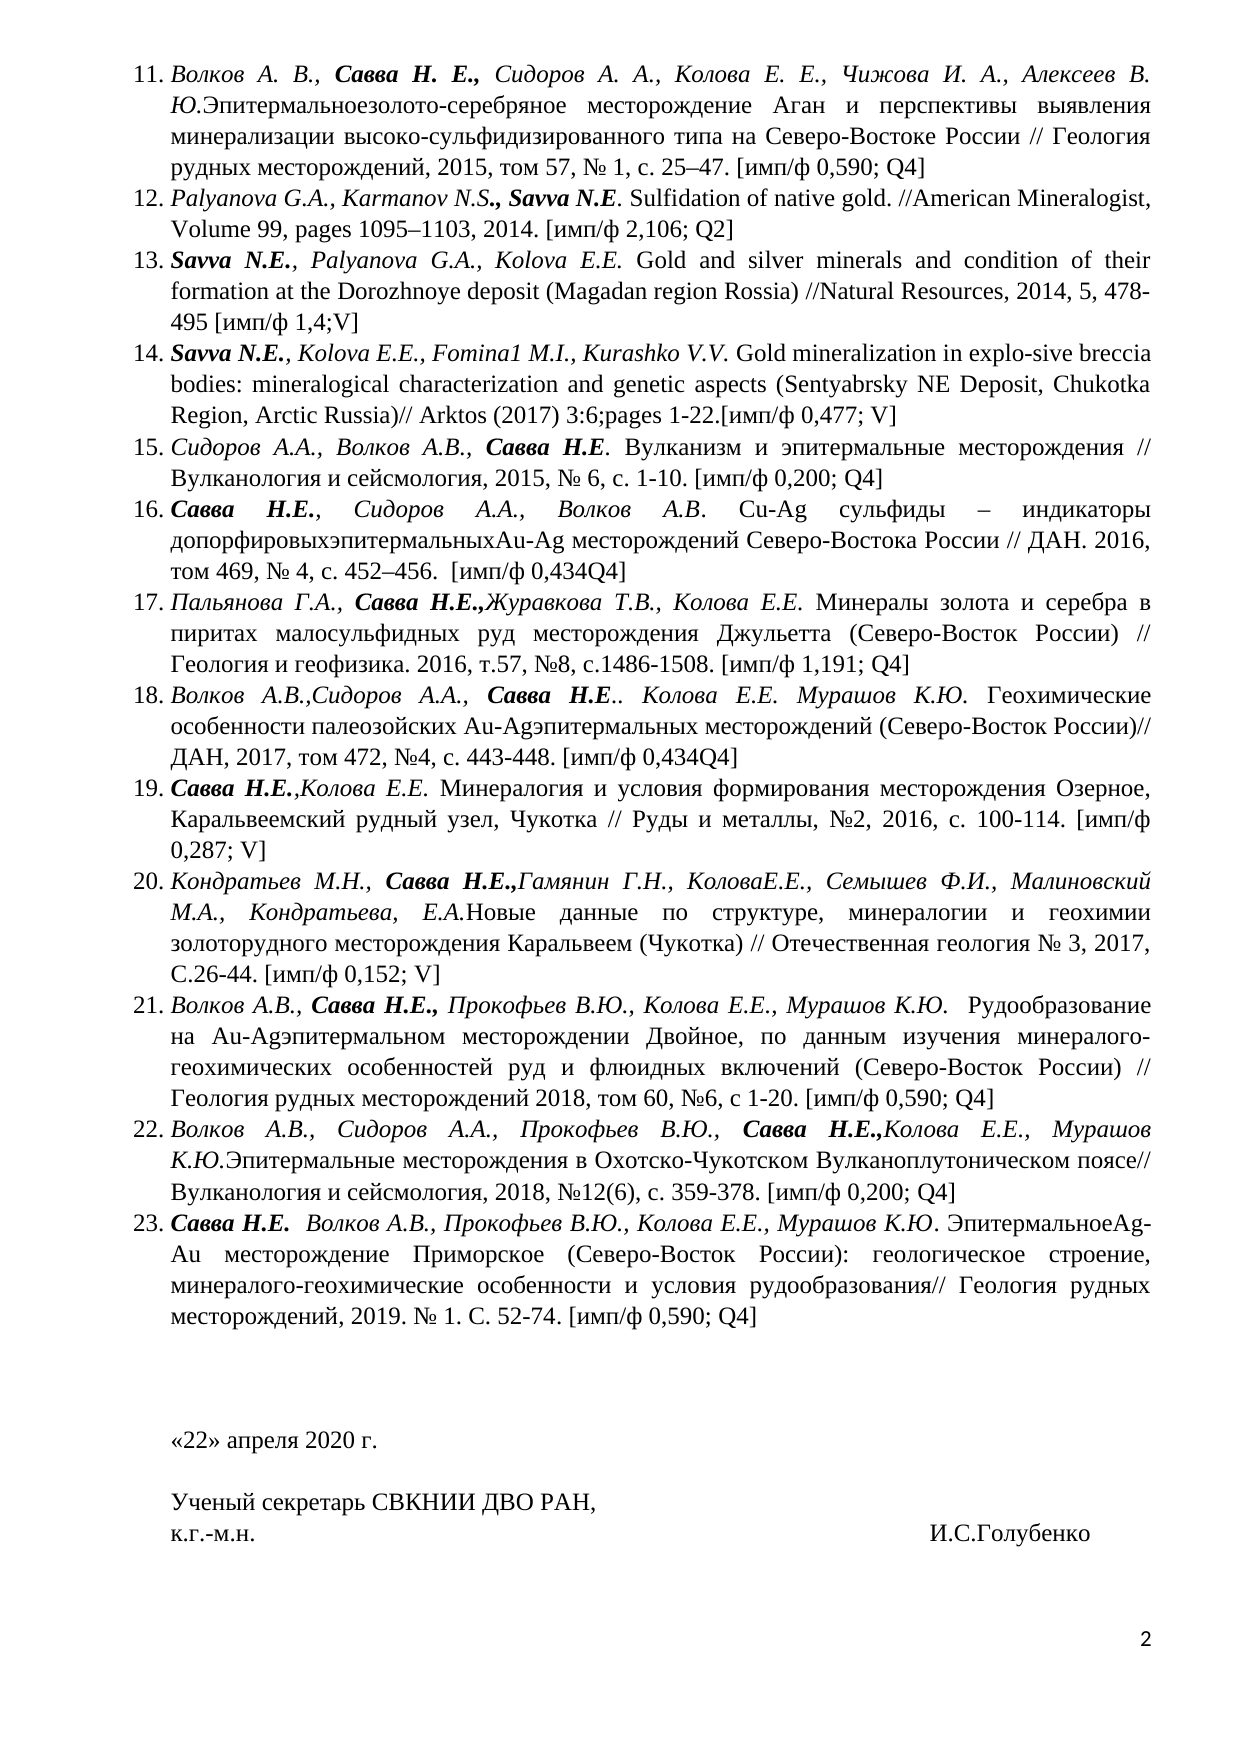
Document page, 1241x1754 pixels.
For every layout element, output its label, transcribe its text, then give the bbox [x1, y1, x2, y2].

list Savva N.E., Kolova E.E., Fomina1 M.I., Kurashko V.V. Gold mineralization in explo-sive breccia bodies: mineralogical characterization and genetic aspects (Sentyabrsky NE Deposit, Chukotka Region, Arctic Russia)// Arktos (2017) 3:6;pages 1-22.[имп/ф 0,477; V] [133, 338, 1152, 429]
list Ученый секретарь СВКНИИ ДВО РАН, [170, 1487, 1152, 1516]
list Palyanova G.A., Karmanov N.S., Savva N.E. Sulfidation of native gold. //American Mineralogist, Volume 99, pages 1095–1103, 2014. [имп/ф 2,106; Q2] [133, 183, 1152, 243]
list Савва Н.Е., Сидоров А.А., Волков А.В. Cu-Ag сульфиды – индикаторы допорфировыхэпитермальныхAu-Ag месторождений Северо-Востока России // ДАН. 2016, том 469, № 4, с. 452–456. [имп/ф 0,434Q4] [133, 494, 1152, 584]
list Пальянова Г.А., Савва Н.Е.,Журавкова Т.В., Колова Е.Е. Минералы золота и серебра в пиритах малосульфидных руд месторождения Джульетта (Северо-Восток России) // Геология и геофизика. 2016, т.57, №8, с.1486-1508. [имп/ф 1,191; Q4] [133, 587, 1152, 678]
list «22» апреля 2020 г. [170, 1425, 1152, 1454]
list Волков А.В.,Сидоров А.А., Савва Н.Е.. Колова Е.Е. Мурашов К.Ю. Геохимические особенности палеозойских Au-Agэпитермальных месторождений (Северо-Восток России)// ДАН, 2017, том 472, №4, с. 443-448. [имп/ф 0,434Q4] [133, 680, 1152, 771]
list Волков А. В., Савва Н. Е., Сидоров А. А., Колова Е. Е., Чижова И. А., Алексеев В. Ю.Эпитермальноезолото-серебряное месторождение Аган и перспективы выявления минерализации высоко-сульфидизированного типа на Северо-Востоке России // Геология рудных месторождений, 2015, том 57, № 1, с. 25–47. [имп/ф 0,590; Q4] [133, 59, 1152, 181]
list Волков А.В., Сидоров А.А., Прокофьев В.Ю., Савва Н.Е.,Колова Е.Е., Мурашов К.Ю.Эпитермальные месторождения в Охотско-Чукотском Вулканоплутоническом поясе// Вулканология и сейсмология, 2018, №12(6), с. 359-378. [имп/ф 0,200; Q4] [133, 1114, 1152, 1205]
list Кондратьев М.Н., Савва Н.Е.,Гамянин Г.Н., КоловаЕ.Е., Семышев Ф.И., Малиновский М.А., Кондратьева, Е.А.Новые данные по структуре, минералогии и геохимии золоторудного месторождения Каральвеем (Чукотка) // Отечественная геология № 3, 2017, С.26-44. [имп/ф 0,152; V] [133, 866, 1152, 988]
list Савва Н.Е. Волков А.В., Прокофьев В.Ю., Колова Е.Е., Мурашов К.Ю. ЭпитермальноеAg-Au месторождение Приморское (Северо-Восток России): геологическое строение, минералого-геохимические особенности и условия рудообразования// Геология рудных месторождений, 2019. № 1. С. 52-74. [имп/ф 0,590; Q4] [133, 1208, 1152, 1329]
list Savva N.E., Palyanova G.A., Kolova E.E. Gold and silver minerals and condition of their formation at the Dorozhnoye deposit (Magadan region Rossia) //Natural Resources, 2014, 5, 478-495 [имп/ф 1,4;V] [133, 245, 1152, 336]
list Савва Н.Е.,Колова Е.Е. Минералогия и условия формирования месторождения Озерное, Каральвеемский рудный узел, Чукотка // Руды и металлы, №2, 2016, с. 100-114. [имп/ф 0,287; V] [133, 773, 1152, 864]
list Сидоров А.А., Волков А.В., Савва Н.Е. Вулканизм и эпитермальные месторождения // Вулканология и сейсмология, 2015, № 6, с. 1-10. [имп/ф 0,200; Q4] [133, 432, 1152, 491]
list Волков А.В., Савва Н.Е., Прокофьев В.Ю., Колова Е.Е., Мурашов К.Ю. Рудообразование на Au-Agэпитермальном месторождении Двойное, по данным изучения минералого-геохимических особенностей руд и флюидных включений (Северо-Восток России) // Геология рудных месторождений 2018, том 60, №6, с 1-20. [имп/ф 0,590; Q4] [133, 990, 1152, 1112]
list к.г.-м.н. И.С.Голубенко [170, 1518, 1152, 1547]
